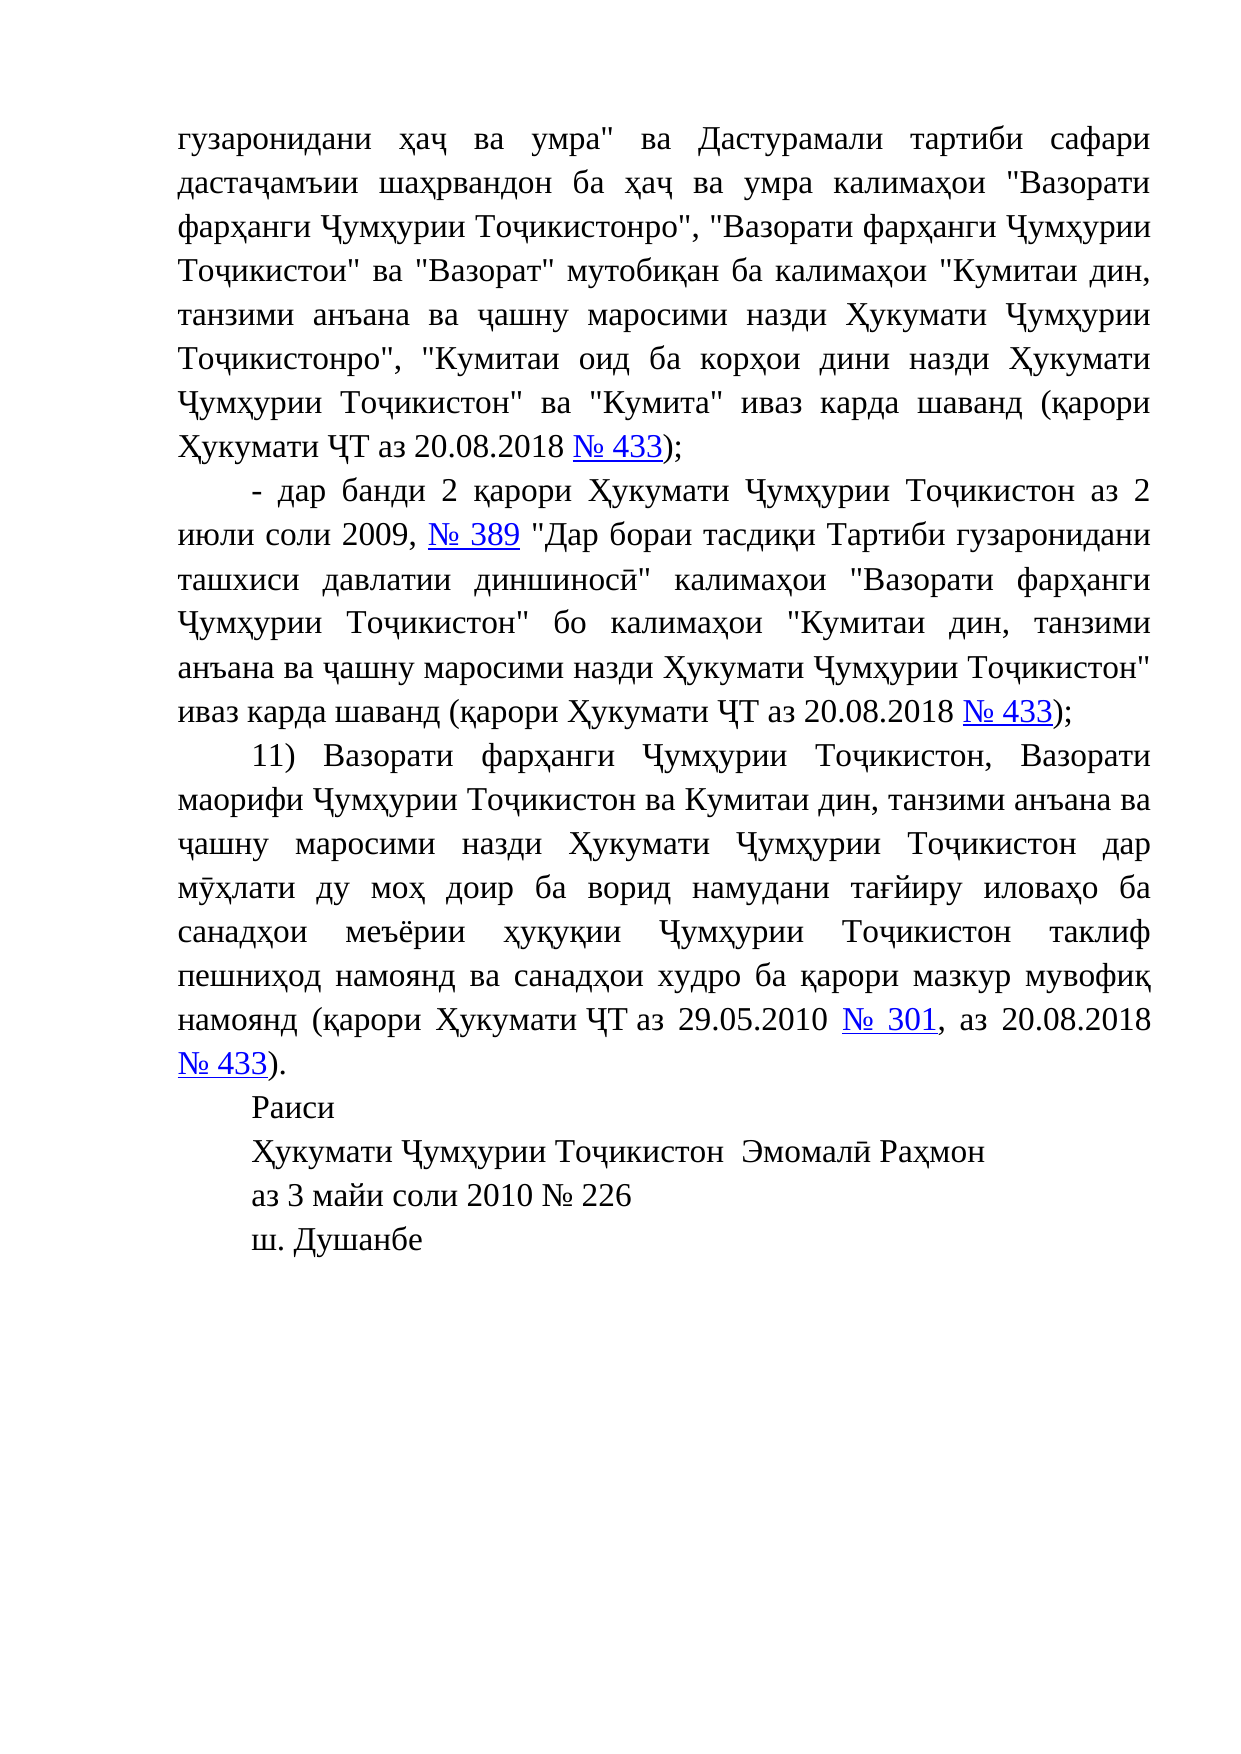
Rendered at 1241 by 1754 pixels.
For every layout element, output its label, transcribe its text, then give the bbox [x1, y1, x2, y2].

text аз 3 майи соли 2010 № 226 [177, 1176, 1152, 1214]
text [177, 118, 1152, 465]
text 11) Вазорати фарҳанги Ҷумҳурии Тоҷикистон, Вазорати маорифи Ҷумҳурии Тоҷикистон ва Кумитаи дин, танзими анъана ва ҷашну маросими назди Ҳукумати Ҷумҳурии Тоҷикистон дар мӯҳлати ду моҳ доир ба ворид намудани тағйиру иловаҳо ба санадҳои меъёрии ҳуқуқии Ҷумҳурии Тоҷикистон таклиф пешниҳод намоянд ва санадҳои худро ба қарори мазкур мувофиқ намоянд (қарори Ҳукумати ҶТ аз 29.05.2010 № 301, аз 20.08.2018 № 433). [177, 735, 1152, 1082]
text ш. Душанбе [177, 1220, 1152, 1258]
text Ҳукумати Ҷумҳурии Тоҷикистон Эмомалӣ Раҳмон [177, 1132, 1152, 1170]
text - дар банди 2 қарори Ҳукумати Ҷумҳурии Тоҷикистон аз 2 июли соли 2009, № 389 "Дар бораи тасдиқи Тартиби гузаронидани ташхиси давлатии диншиносӣ" калимаҳои "Вазорати фарҳанги Ҷумҳурии Тоҷикистон" бо калимаҳои "Кумитаи дин, танзими анъана ва ҷашну маросими назди Ҳукумати Ҷумҳурии Тоҷикистон" иваз карда шаванд (қарори Ҳукумати ҶТ аз 20.08.2018 № 433); [177, 471, 1152, 729]
text Раиси [177, 1087, 1152, 1126]
